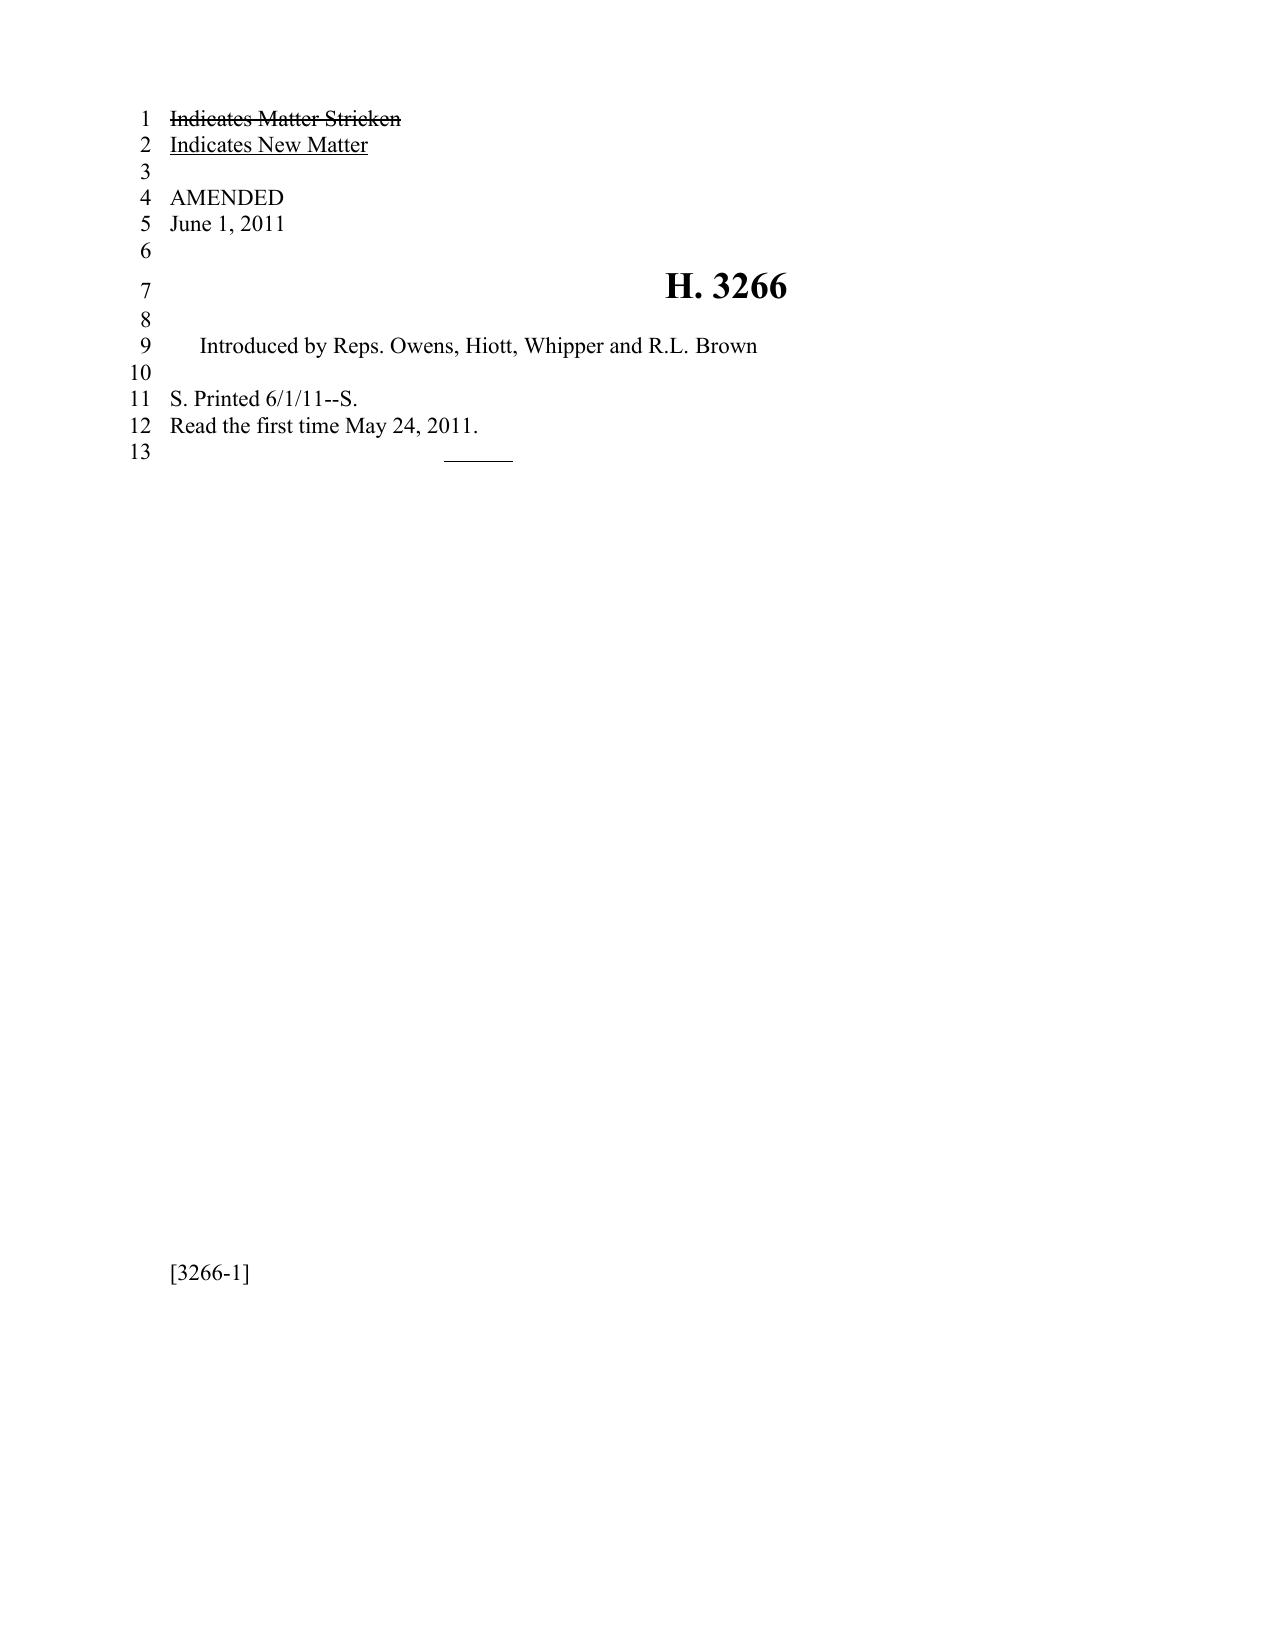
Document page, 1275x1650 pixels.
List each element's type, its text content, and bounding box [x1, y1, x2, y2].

text Introduced by Reps. Owens, Hiott, Whipper and R.L. Brown [169, 333, 787, 359]
text S. Printed 6/1/11--S. [169, 385, 787, 412]
text June 1, 2011 [169, 210, 787, 237]
text Indicates New Matter [169, 131, 787, 158]
text Indicates Matter Stricken [169, 105, 787, 131]
text AMENDED [169, 184, 787, 210]
text Read the first time May 24, 2011. [169, 412, 787, 438]
text H. 3266 [169, 263, 787, 306]
